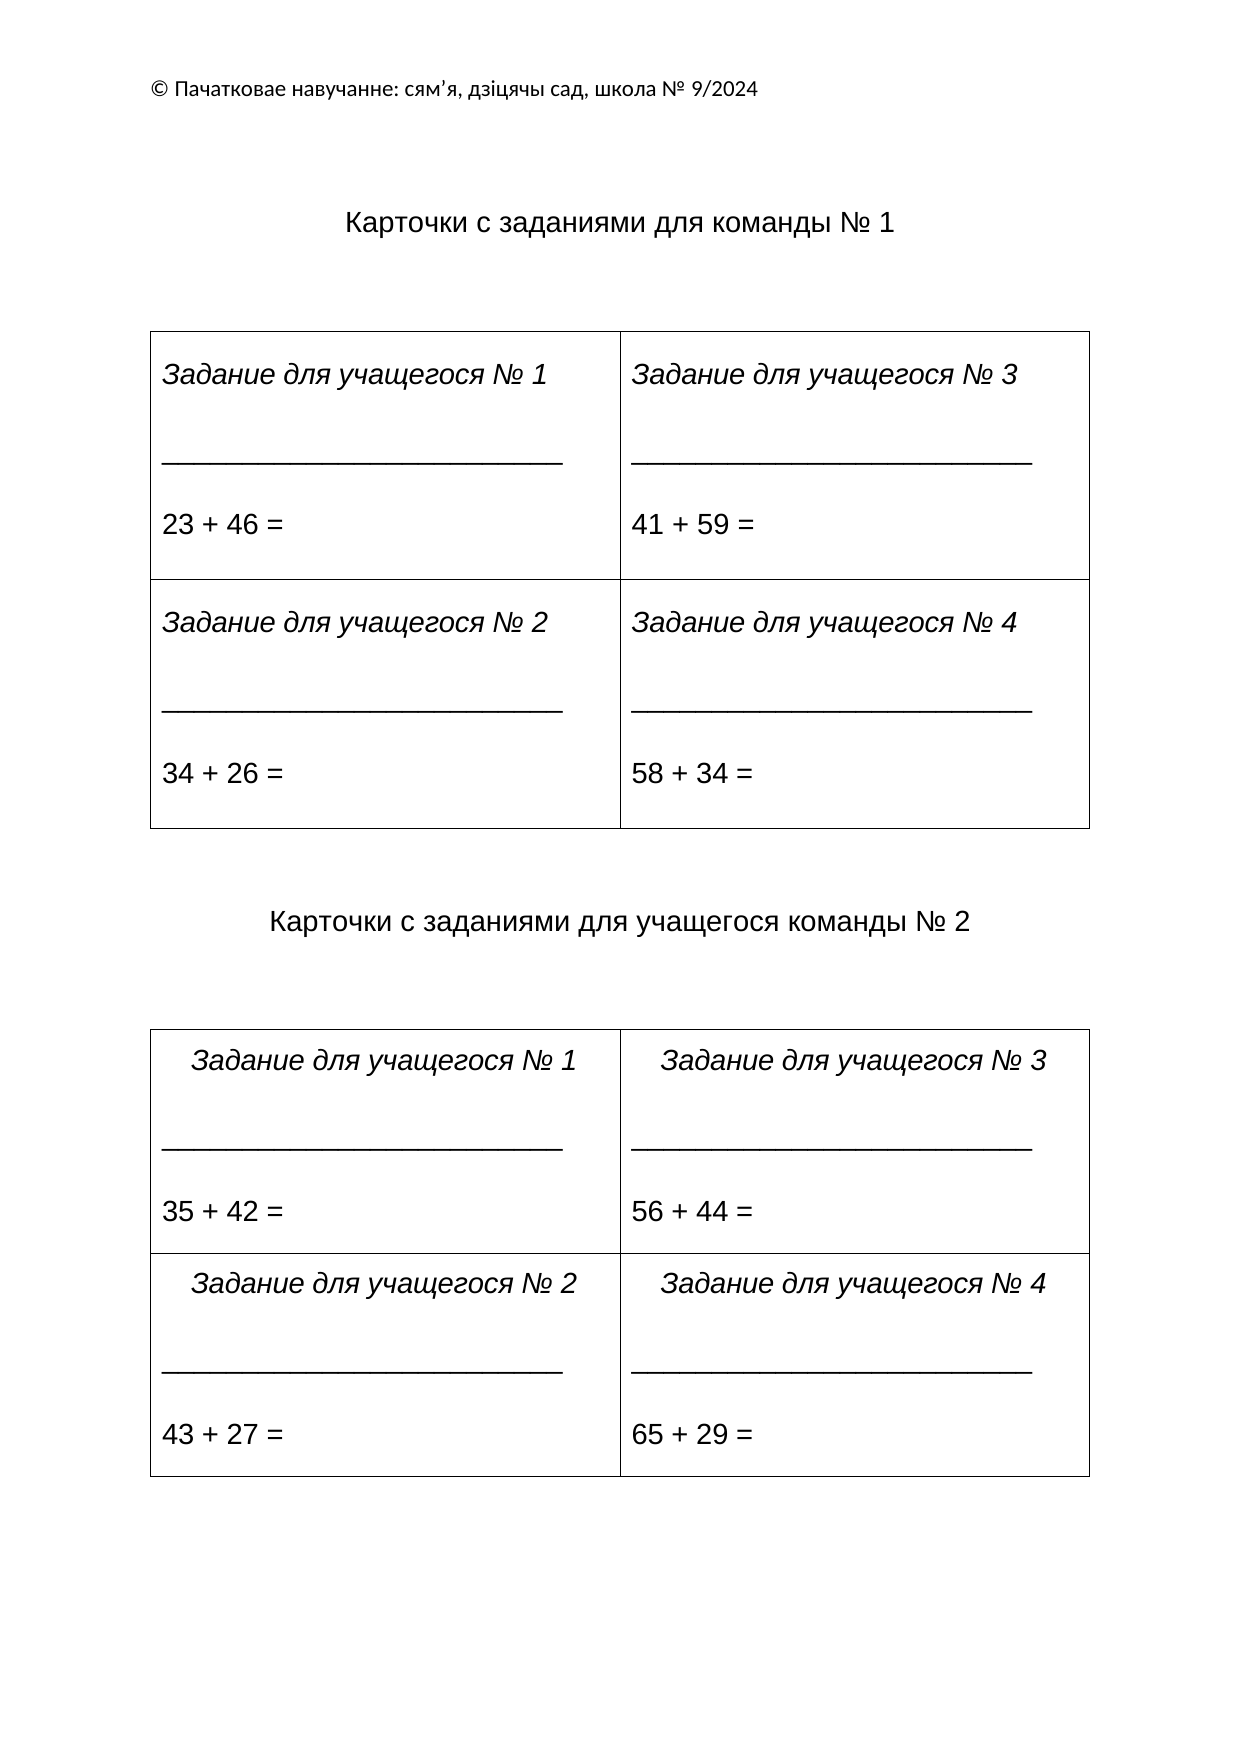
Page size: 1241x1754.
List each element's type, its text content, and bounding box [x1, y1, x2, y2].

table_cell Задание для учащегося № 2 _________________________ 43 + 27 = [151, 1254, 620, 1476]
table_header Задание для учащегося № 3 _________________________ 41 + 59 = [621, 332, 1089, 579]
table_cell Задание для учащегося № 2 _________________________ 34 + 26 = [151, 580, 620, 827]
table_header Задание для учащегося № 1 _________________________ 35 + 42 = [151, 1030, 620, 1253]
text Карточки с заданиями для учащегося команды № 2 [150, 904, 1090, 937]
text Карточки с заданиями для команды № 1 [150, 205, 1090, 239]
table_header Задание для учащегося № 1 _________________________ 23 + 46 = [151, 332, 620, 579]
table_header Задание для учащегося № 3 _________________________ 56 + 44 = [621, 1030, 1089, 1253]
table_cell Задание для учащегося № 4 _________________________ 65 + 29 = [621, 1254, 1089, 1476]
table_cell Задание для учащегося № 4 _________________________ 58 + 34 = [621, 580, 1089, 827]
